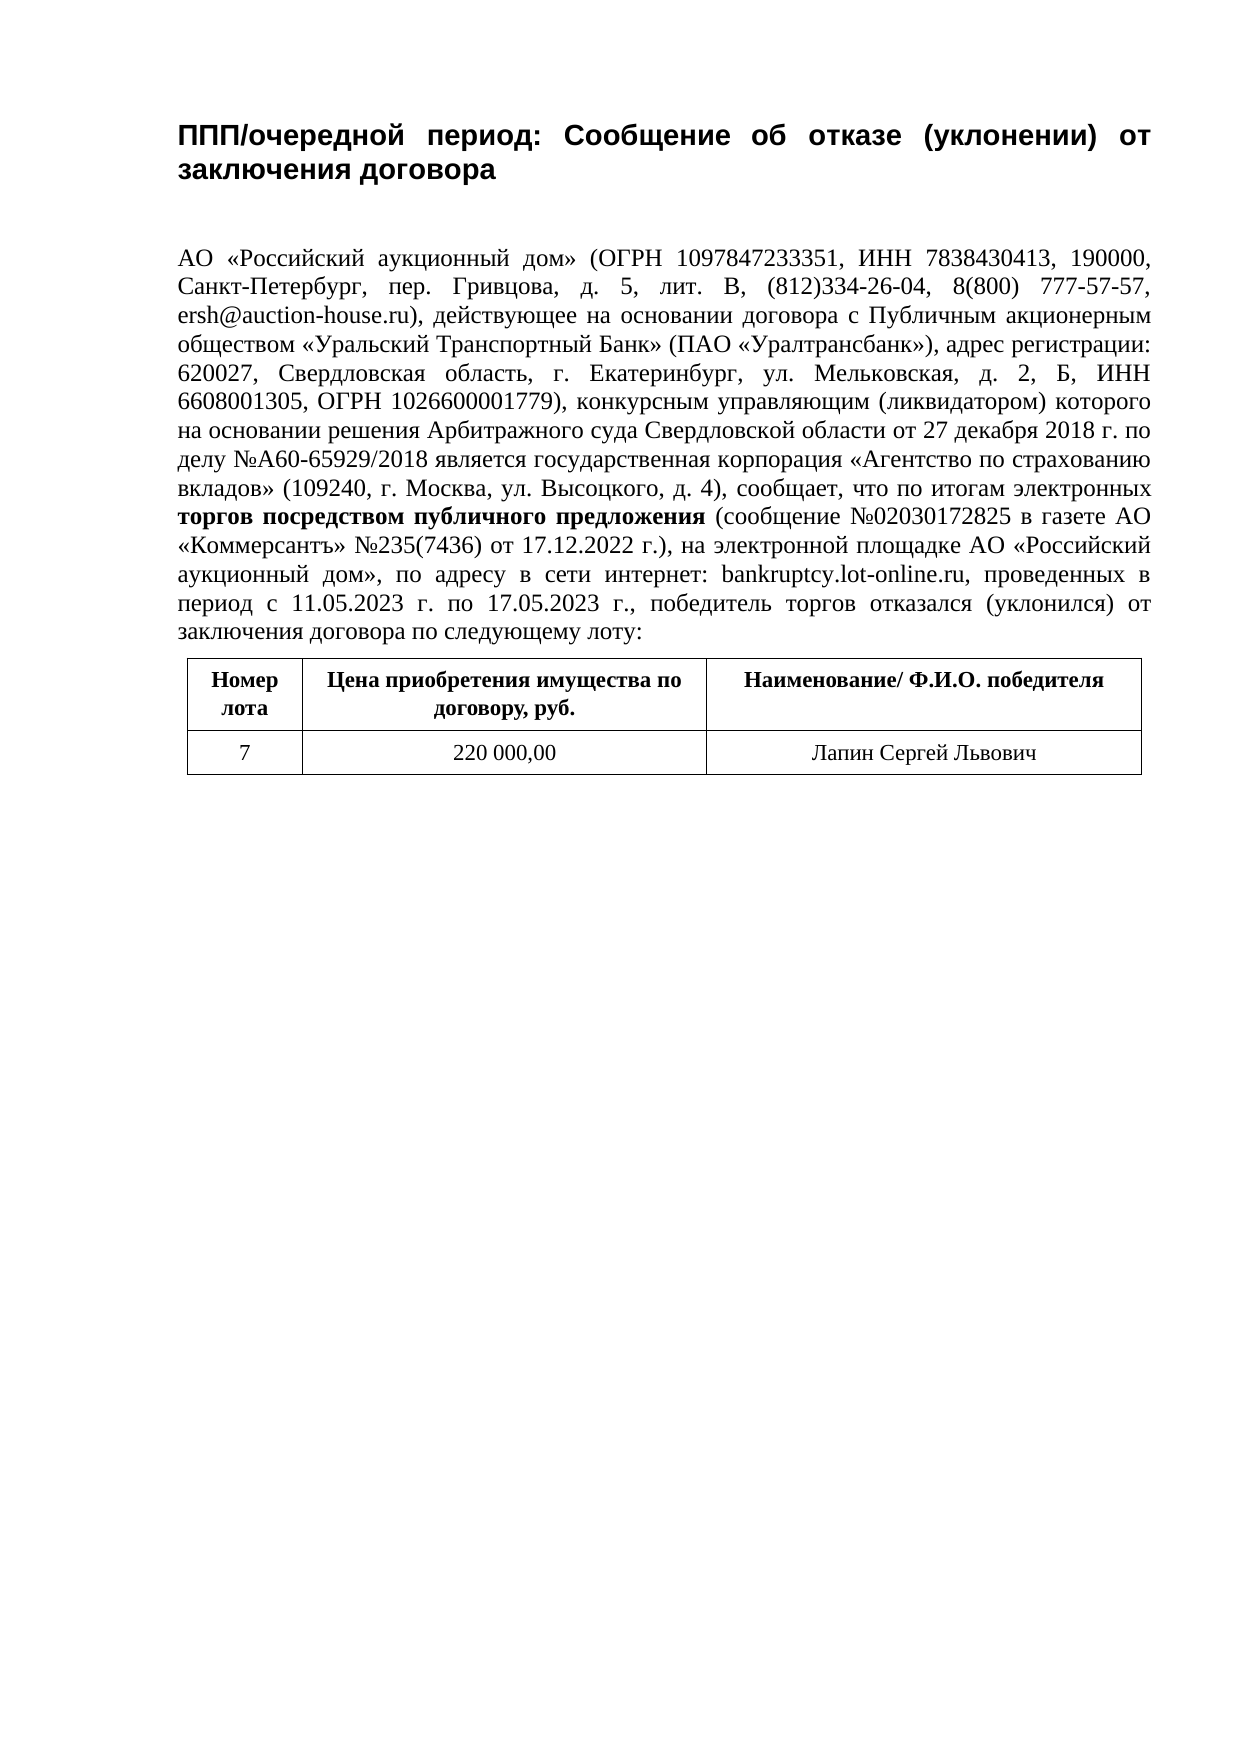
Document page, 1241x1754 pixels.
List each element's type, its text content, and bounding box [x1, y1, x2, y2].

text АО «Российский аукционный дом» (ОГРН 1097847233351, ИНН 7838430413, 190000, Санкт-Петербург, пер. Гривцова, д. 5, лит. В, (812)334-26-04, 8(800) 777-57-57, ersh@auction-house.ru), действующее на основании договора с Публичным акционерным обществом «Уральский Транспортный Банк» (ПАО «Уралтрансбанк»), адрес регистрации: 620027, Свердловская область, г. Екатеринбург, ул. Мельковская, д. 2, Б, ИНН 6608001305, ОГРН 1026600001779), конкурсным управляющим (ликвидатором) которого на основании решения Арбитражного суда Свердловской области от 27 декабря 2018 г. по делу №А60-65929/2018 является государственная корпорация «Агентство по страхованию вкладов» (109240, г. Москва, ул. Высоцкого, д. 4), сообщает, что по итогам электронных торгов посредством публичного предложения (сообщение №02030172825 в газете АО «Коммерсантъ» №235(7436) от 17.12.2022 г.), на электронной площадке АО «Российский аукционный дом», по адресу в сети интернет: bankruptcy.lot-online.ru, проведенных в период с 11.05.2023 г. по 17.05.2023 г., победитель торгов отказался (уклонился) от заключения договора по следующему лоту: [177, 243, 1152, 645]
table_cell 220 000,00 [303, 731, 706, 774]
text ППП/очередной период: Сообщение об отказе (уклонении) от заключения договора [177, 118, 1152, 185]
table_header Наименование/ Ф.И.О. победителя [707, 659, 1141, 730]
table_cell 7 [188, 731, 302, 774]
table_header Цена приобретения имущества по договору, руб. [303, 659, 706, 730]
table_header Номер лота [188, 659, 302, 730]
table_cell Лапин Сергей Львович [707, 731, 1141, 774]
